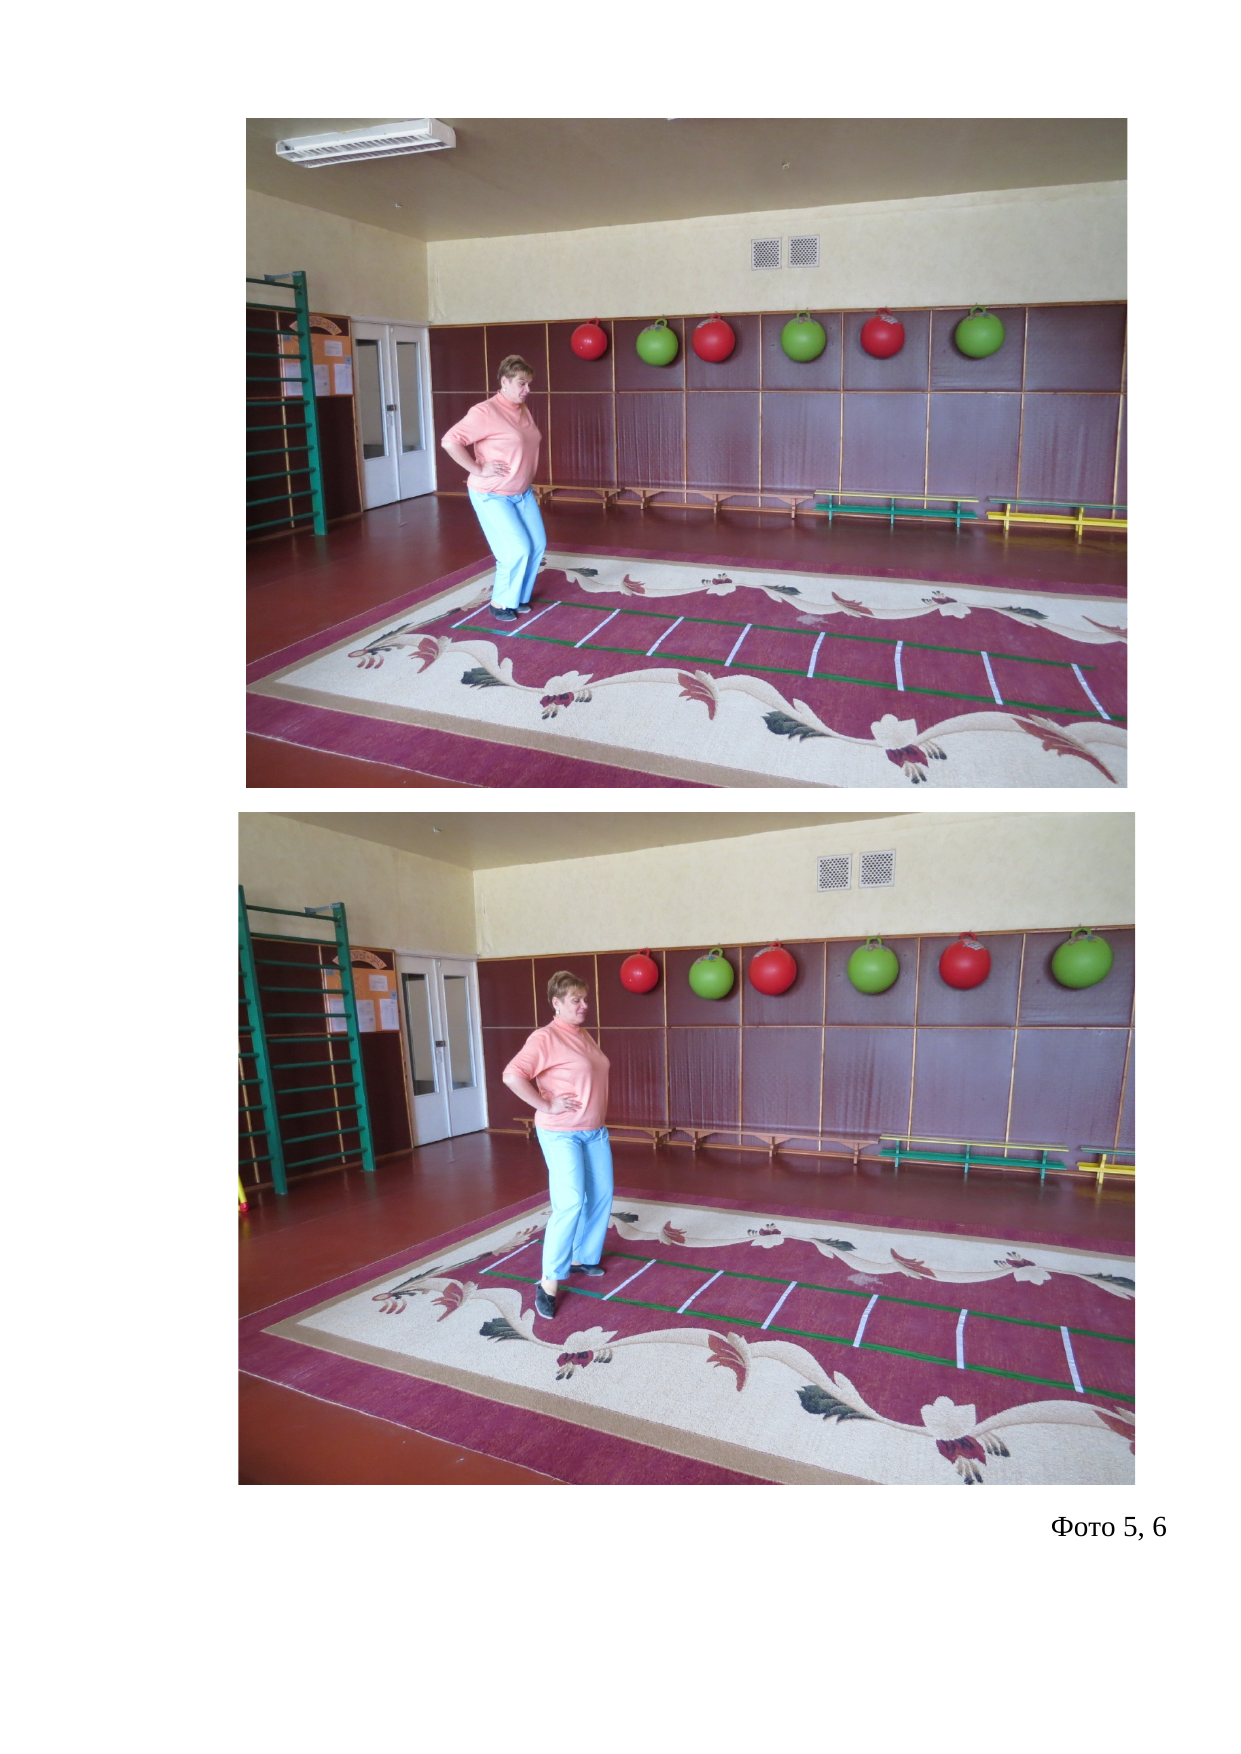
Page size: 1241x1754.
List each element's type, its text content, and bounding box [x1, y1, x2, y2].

picture [238, 812, 1135, 1485]
text Фото 5, 6 [207, 1509, 1167, 1543]
picture [246, 118, 1128, 788]
